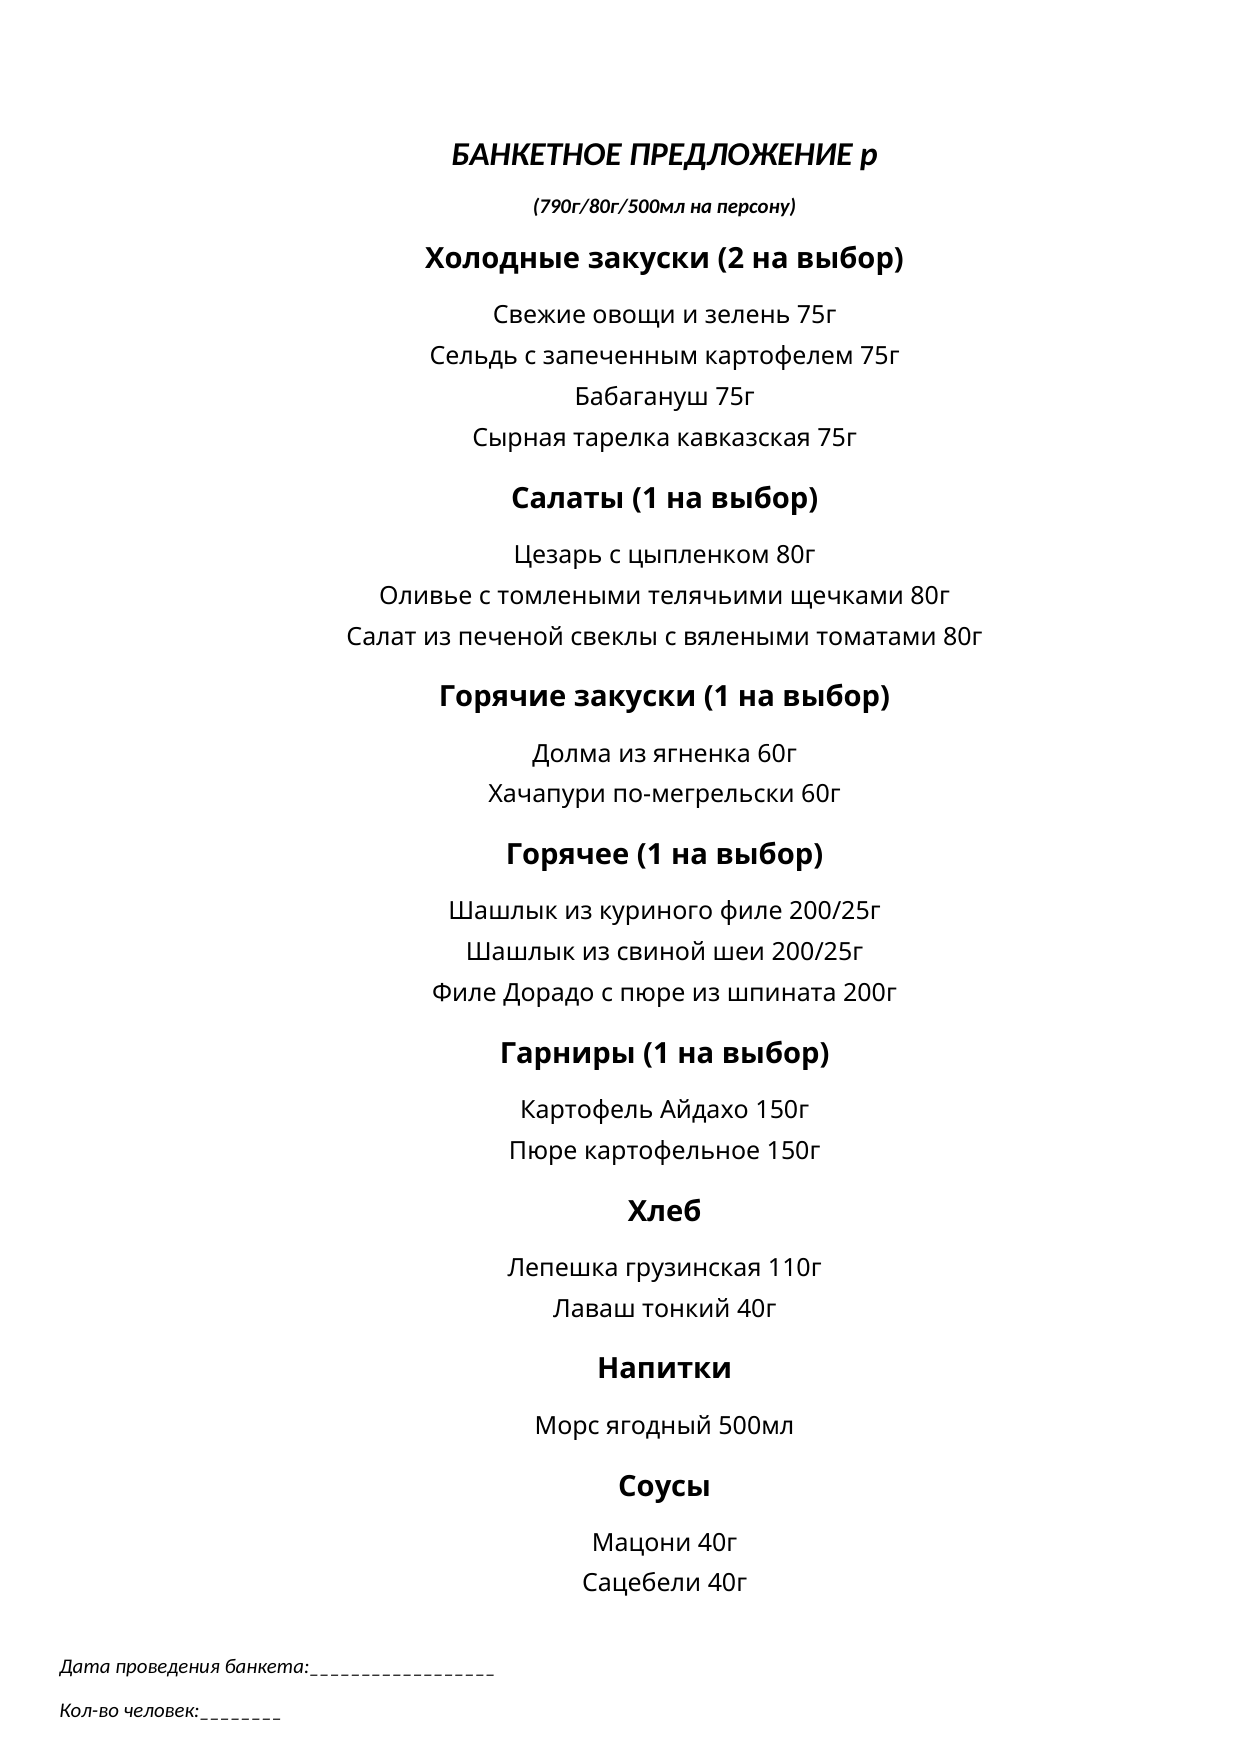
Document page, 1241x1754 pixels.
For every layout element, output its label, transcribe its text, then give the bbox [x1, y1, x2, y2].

text Пюре картофельное 150г [177, 1132, 1152, 1167]
text Гарниры (1 на выбор) [177, 1032, 1152, 1072]
text Горячее (1 на выбор) [177, 833, 1152, 873]
text Горячие закуски (1 на выбор) [177, 676, 1152, 715]
text Цезарь с цыпленком 80г [177, 537, 1152, 571]
text (790г/80г/500мл на персону) [177, 193, 1152, 219]
text Сацебели 40г [177, 1565, 1152, 1599]
text Филе Дорадо с пюре из шпината 200г [177, 975, 1152, 1009]
text Соусы [177, 1465, 1152, 1504]
text Хачапури по-мегрельски 60г [177, 776, 1152, 810]
text Напитки [177, 1348, 1152, 1387]
text Шашлык из куриного филе 200/25г [177, 893, 1152, 927]
text Морс ягодный 500мл [177, 1407, 1152, 1441]
text Холодные закуски (2 на выбор) [177, 238, 1152, 277]
text Хлеб [177, 1190, 1152, 1230]
text Долма из ягненка 60г [177, 735, 1152, 769]
text Сельдь с запеченным картофелем 75г [177, 338, 1152, 372]
text Бабагануш 75г [177, 379, 1152, 413]
text Картофель Айдахо 150г [177, 1092, 1152, 1126]
text Лаваш тонкий 40г [177, 1290, 1152, 1324]
text Оливье с томлеными телячьими щечками 80г [177, 577, 1152, 611]
text Дата проведения банкета:__________________ [59, 1653, 1152, 1678]
text Мацони 40г [177, 1524, 1152, 1558]
text Шашлык из свиной шеи 200/25г [177, 934, 1152, 968]
text Сырная тарелка кавказская 75г [177, 419, 1152, 454]
text Салаты (1 на выбор) [177, 477, 1152, 517]
text Лепешка грузинская 110г [177, 1249, 1152, 1283]
text Салат из печеной свеклы с вялеными томатами 80г [177, 618, 1152, 652]
text Свежие овощи и зелень 75г [177, 297, 1152, 331]
text Кол-во человек:________ [59, 1697, 1152, 1722]
text БАНКЕТНОЕ ПРЕДЛОЖЕНИЕ р [177, 133, 1152, 174]
